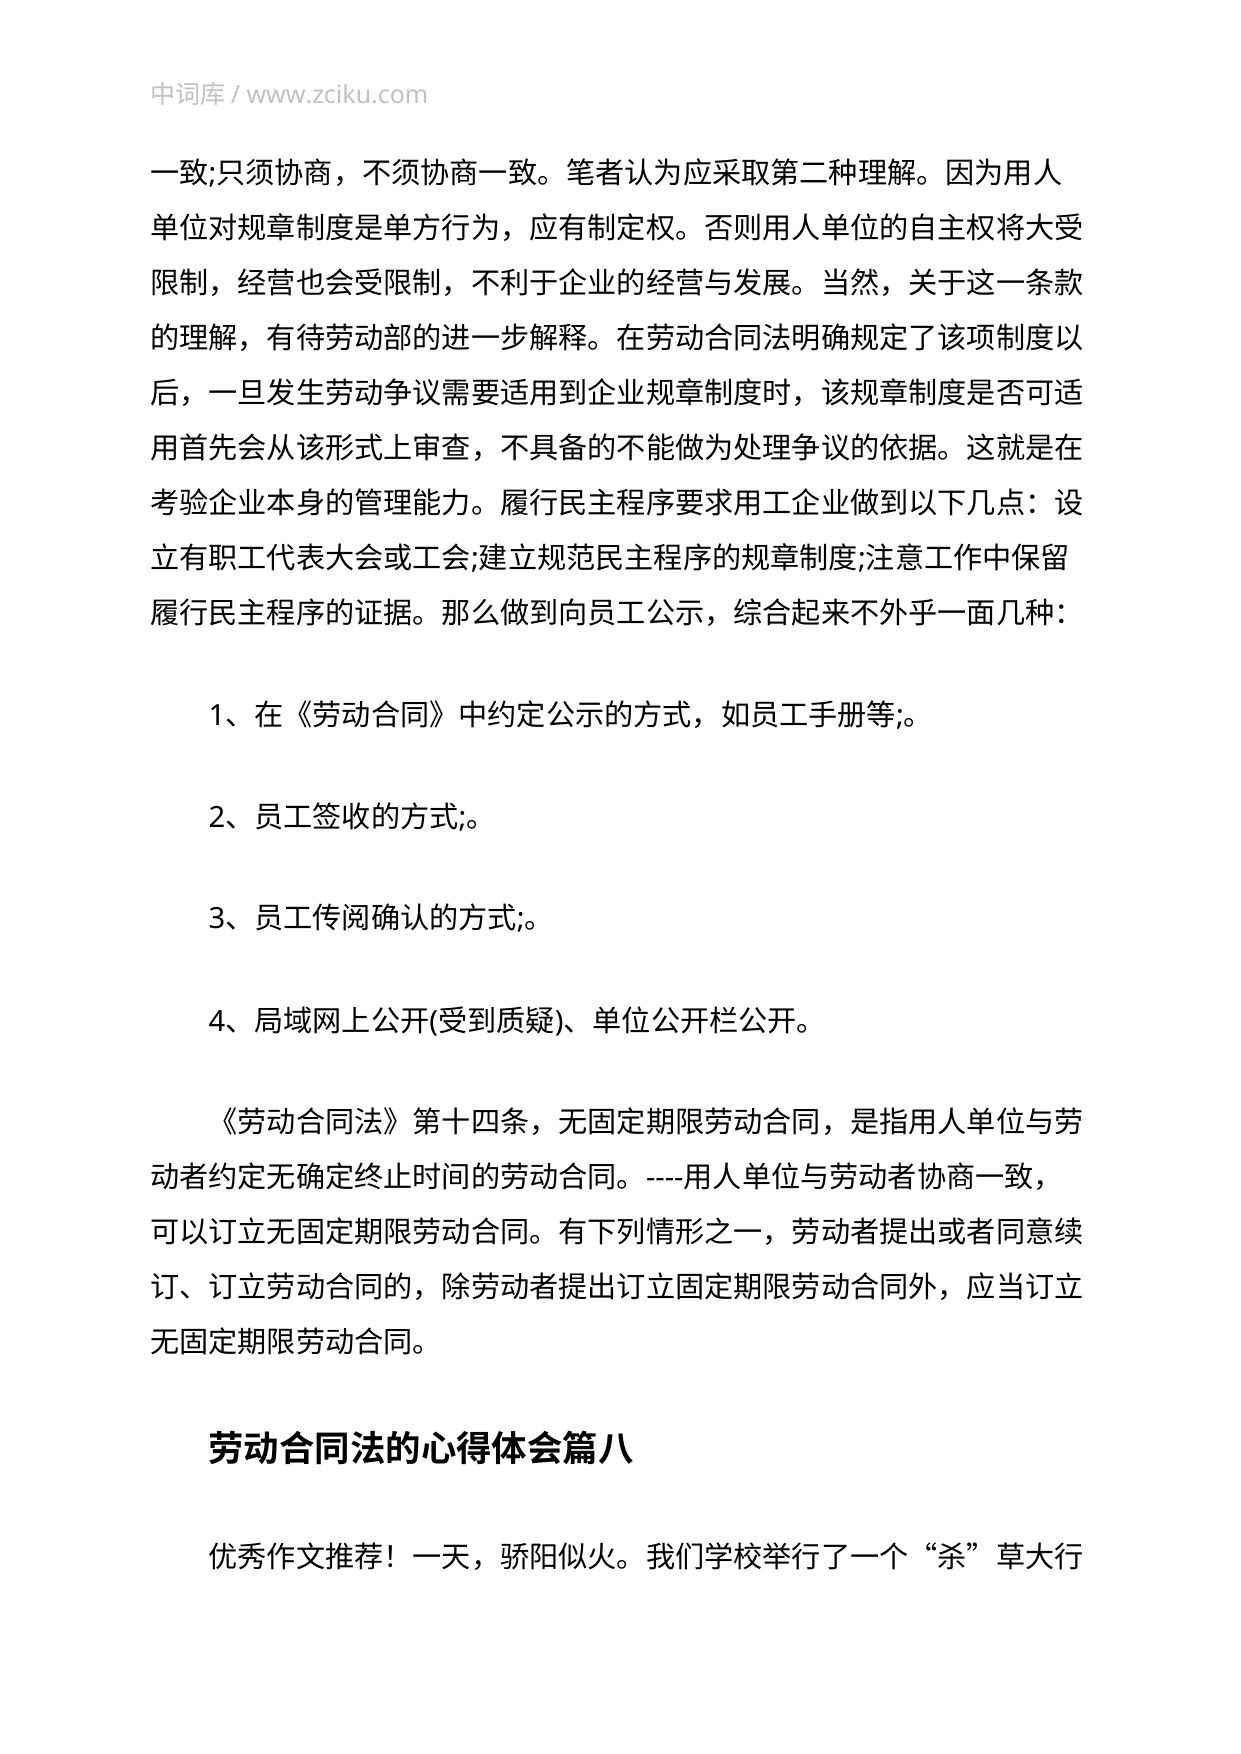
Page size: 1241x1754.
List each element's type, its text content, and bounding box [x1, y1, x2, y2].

text 1、在《劳动合同》中约定公示的方式，如员工手册等;。 [150, 691, 1090, 733]
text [150, 1534, 1090, 1576]
text 劳动合同法的心得体会篇八 [150, 1421, 1090, 1472]
text 4、局域网上公开(受到质疑)、单位公开栏公开。 [150, 997, 1090, 1039]
text 《劳动合同法》第十四条，无固定期限劳动合同，是指用人单位与劳动者约定无确定终止时间的劳动合同。----用人单位与劳动者协商一致，可以订立无固定期限劳动合同。有下列情形之一，劳动者提出或者同意续订、订立劳动合同的，除劳动者提出订立固定期限劳动合同外，应当订立无固定期限劳动合同。 [150, 1099, 1090, 1361]
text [150, 150, 1090, 632]
text 2、员工签收的方式;。 [150, 793, 1090, 836]
text 3、员工传阅确认的方式;。 [150, 895, 1090, 937]
